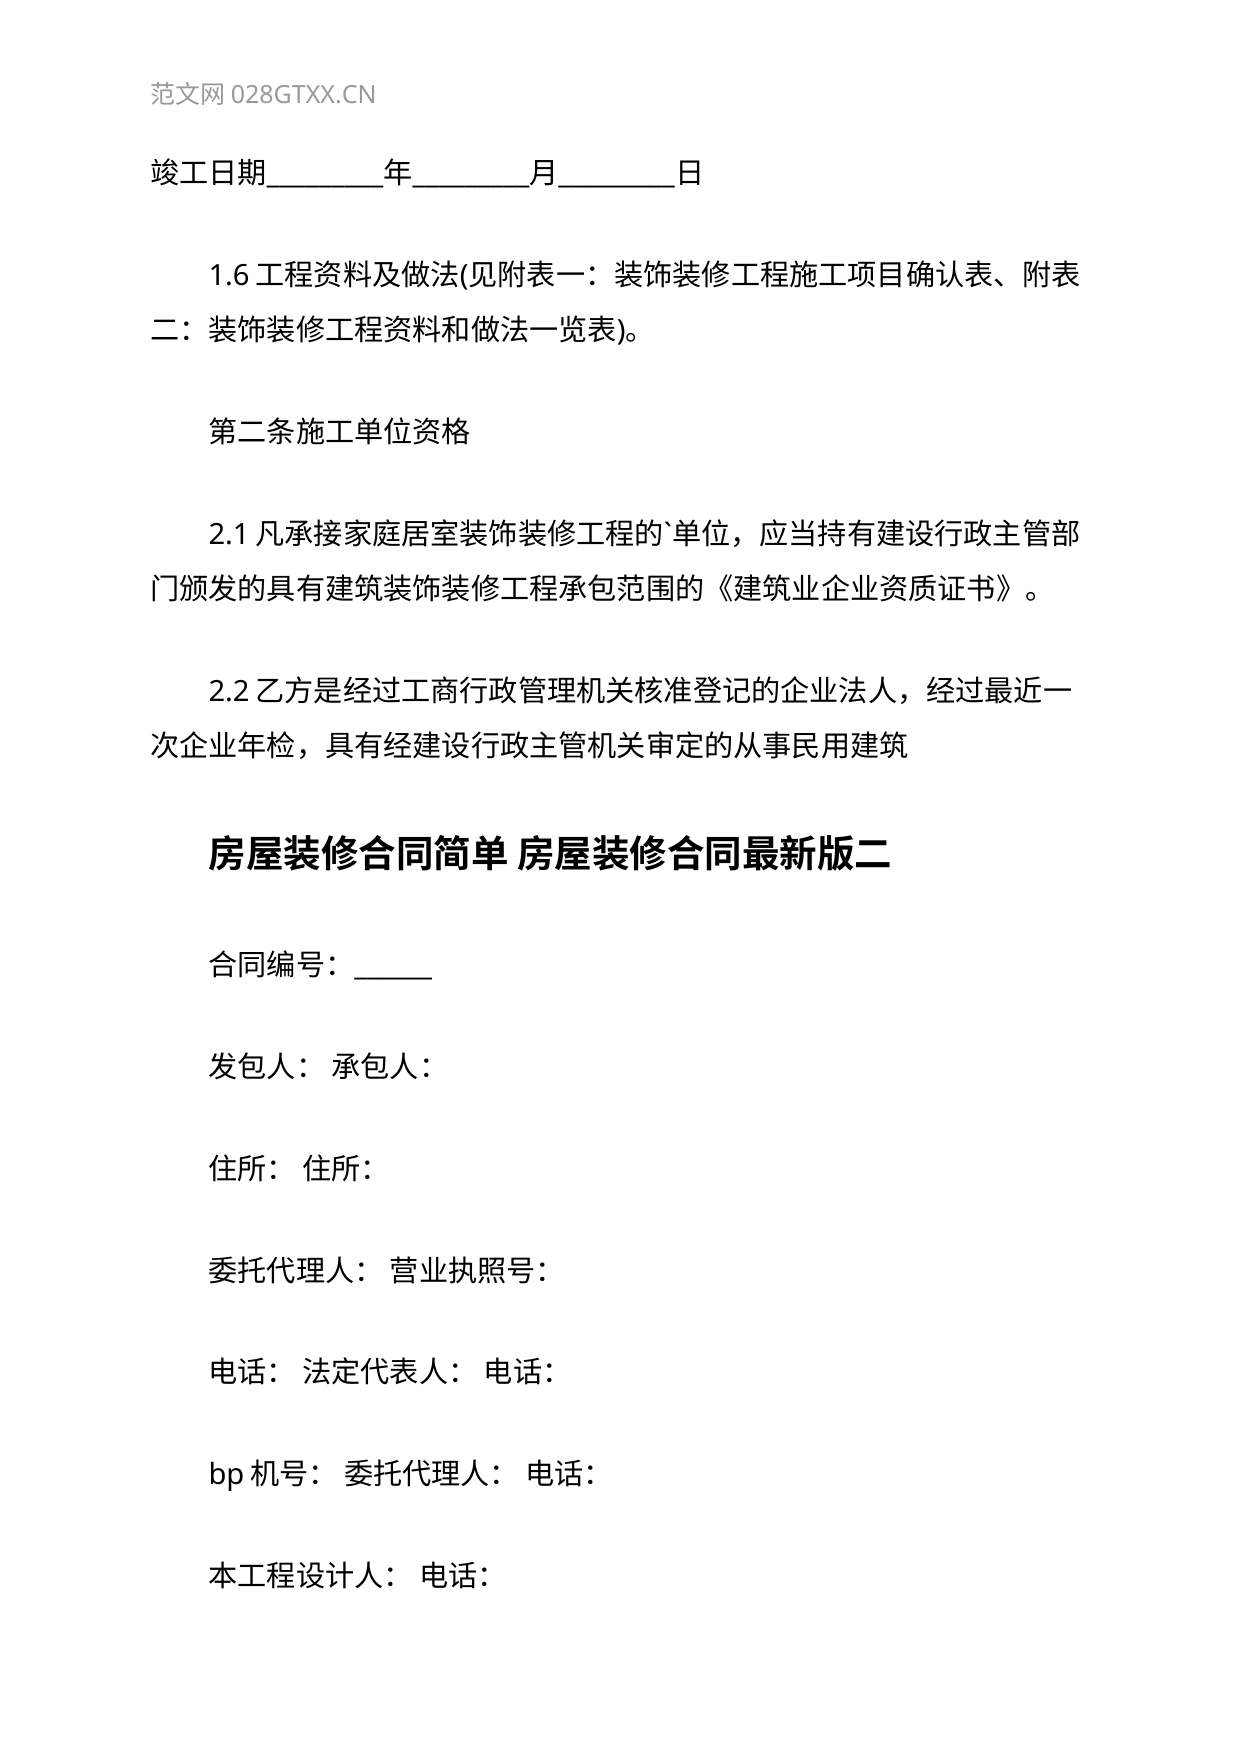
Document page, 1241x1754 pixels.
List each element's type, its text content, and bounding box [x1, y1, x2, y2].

text 电话： 法定代表人： 电话： [150, 1349, 1090, 1391]
text 2.2乙方是经过工商行政管理机关核准登记的企业法人，经过最近一次企业年检，具有经建设行政主管机关审定的从事民用建筑 [150, 667, 1090, 765]
text 第二条施工单位资格 [150, 409, 1090, 451]
text 2.1凡承接家庭居室装饰装修工程的`单位，应当持有建设行政主管部门颁发的具有建筑装饰装修工程承包范围的《建筑业企业资质证书》。 [150, 511, 1090, 608]
text 合同编号：______ [150, 942, 1090, 984]
text 发包人： 承包人： [150, 1044, 1090, 1086]
text 房屋装修合同简单 房屋装修合同最新版二 [150, 824, 1090, 878]
text bp机号： 委托代理人： 电话： [150, 1451, 1090, 1493]
text 1.6工程资料及做法(见附表一：装饰装修工程施工项目确认表、附表二：装饰装修工程资料和做法一览表)。 [150, 252, 1090, 349]
text 住所： 住所： [150, 1145, 1090, 1188]
text 本工程设计人： 电话： [150, 1553, 1090, 1595]
text 委托代理人： 营业执照号： [150, 1247, 1090, 1289]
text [150, 150, 1090, 192]
